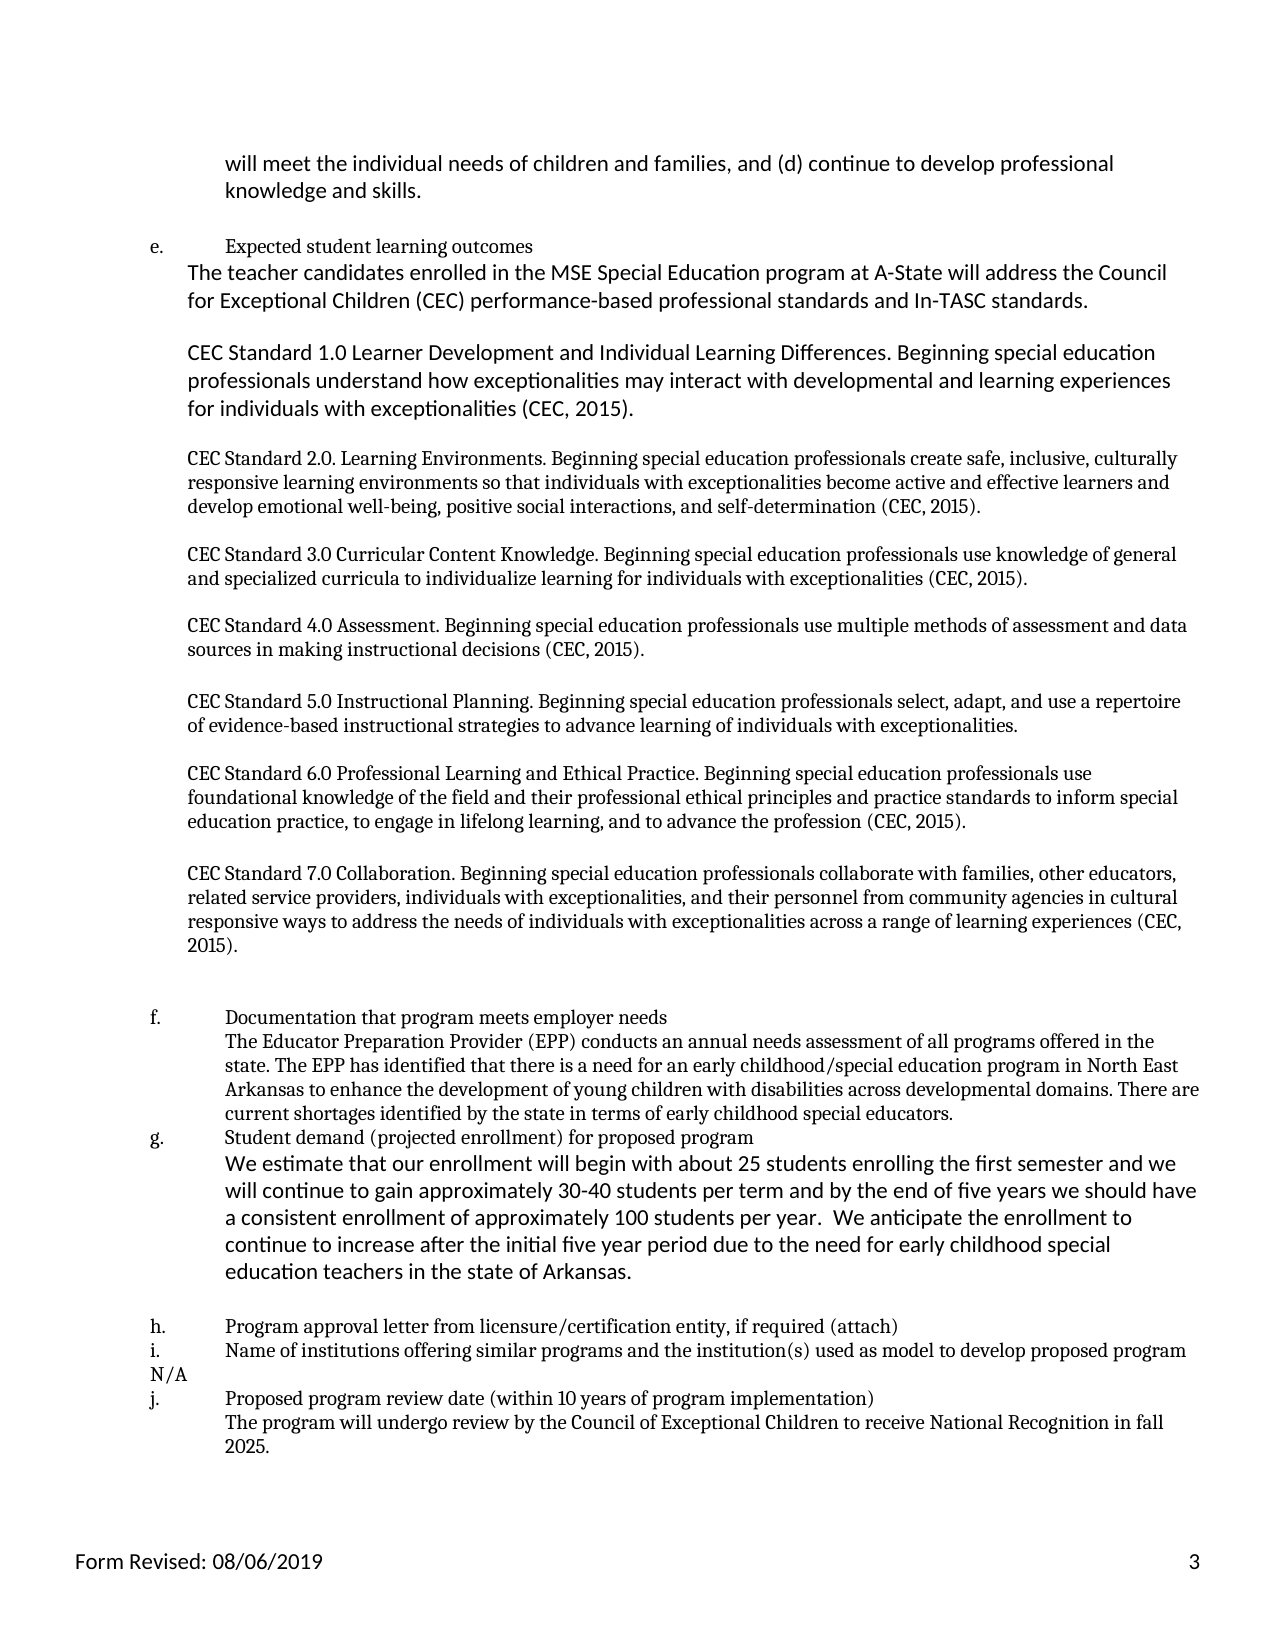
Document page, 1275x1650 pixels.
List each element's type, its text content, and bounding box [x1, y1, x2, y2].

list Program approval letter from licensure/certification entity, if required (attach) [150, 1315, 1200, 1339]
list Expected student learning outcomes [150, 234, 1200, 258]
list Documentation that program meets employer needs [150, 1006, 1200, 1029]
list Name of institutions offering similar programs and the institution(s) used as model to develop proposed program [150, 1339, 1200, 1363]
list Proposed program review date (within 10 years of program implementation) [150, 1387, 1200, 1411]
list Student demand (projected enrollment) for proposed program [150, 1125, 1200, 1149]
